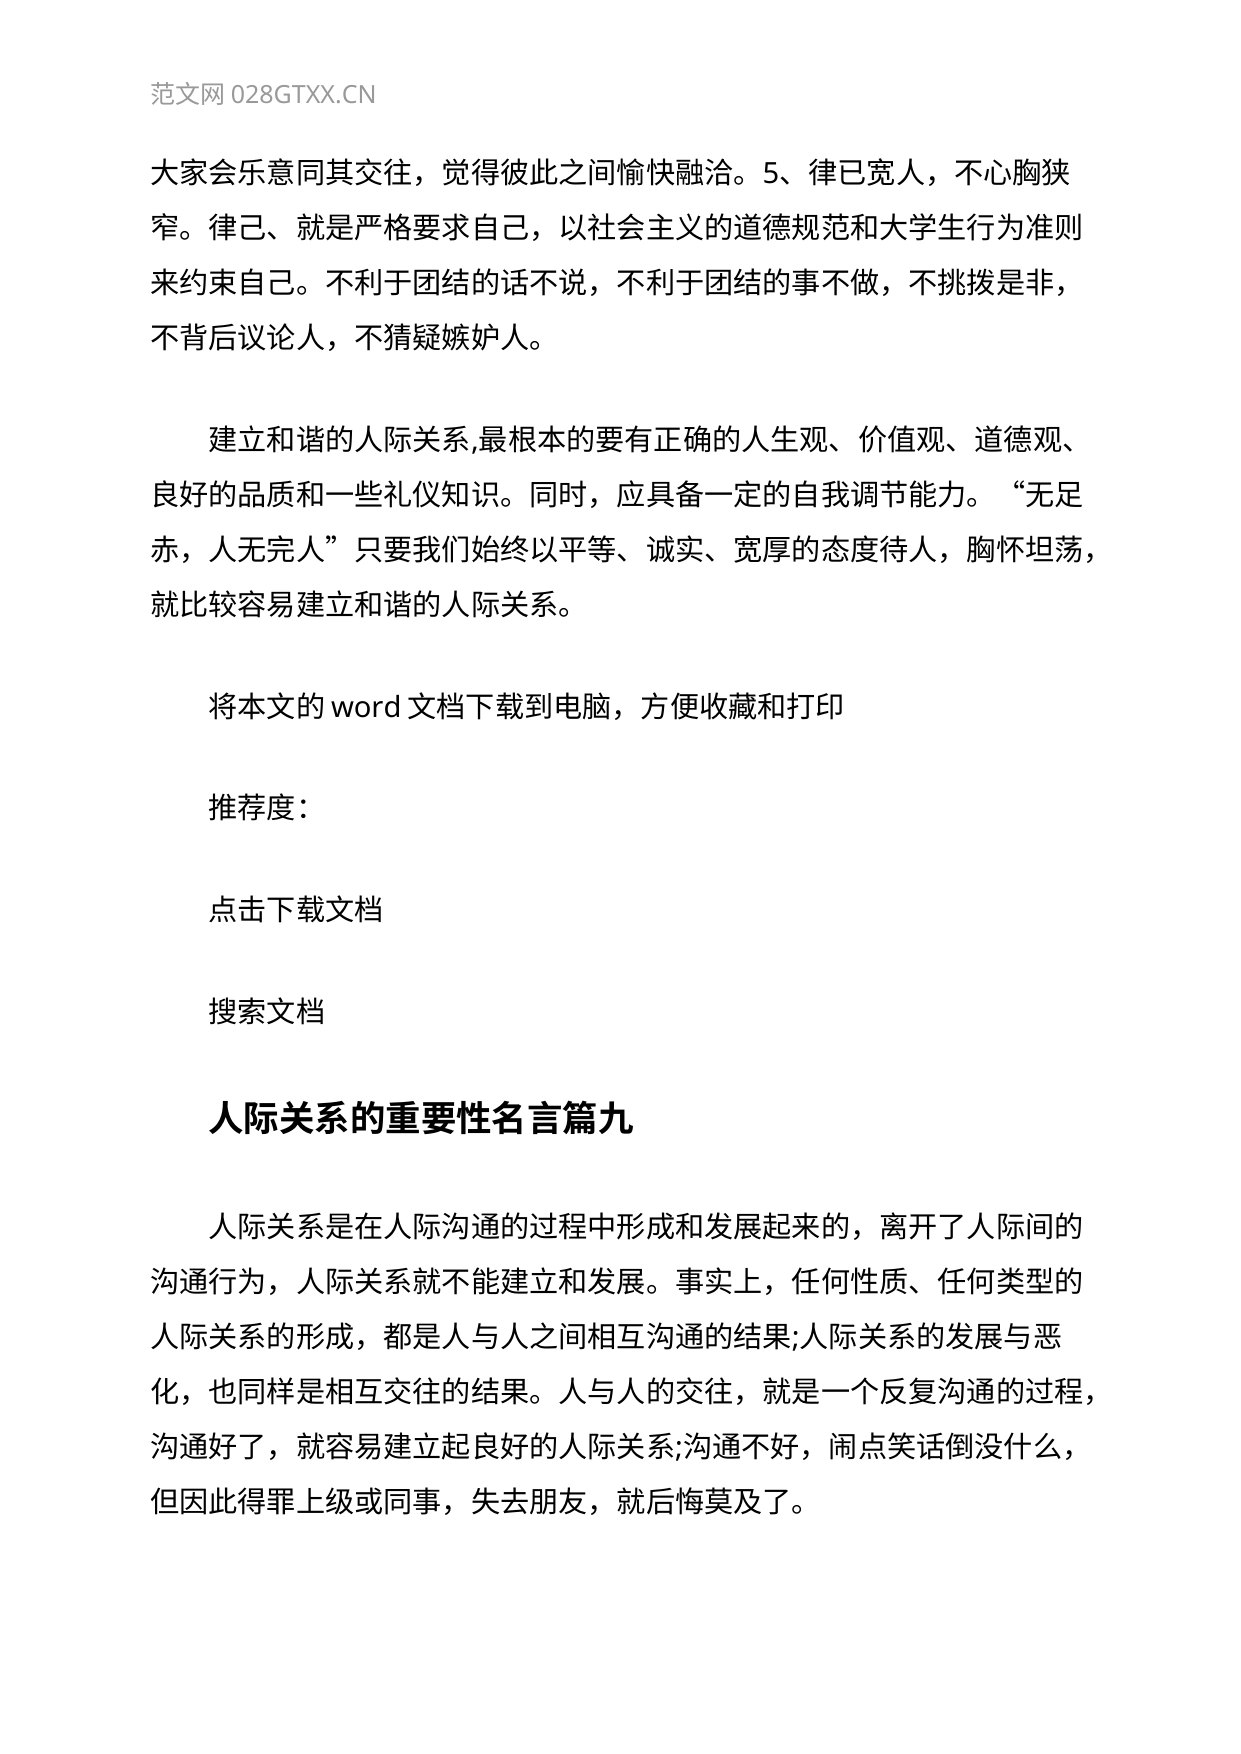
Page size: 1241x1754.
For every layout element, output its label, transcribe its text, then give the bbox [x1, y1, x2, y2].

text 将本文的word文档下载到电脑，方便收藏和打印 [150, 683, 1090, 726]
text 人际关系是在人际沟通的过程中形成和发展起来的，离开了人际间的沟通行为，人际关系就不能建立和发展。事实上，任何性质、任何类型的人际关系的形成，都是人与人之间相互沟通的结果;人际关系的发展与恶化，也同样是相互交往的结果。人与人的交往，就是一个反复沟通的过程，沟通好了，就容易建立起良好的人际关系;沟通不好，闹点笑话倒没什么，但因此得罪上级或同事，失去朋友，就后悔莫及了。 [150, 1204, 1090, 1521]
text 搜索文档 [150, 989, 1090, 1031]
text 人际关系的重要性名言篇九 [150, 1090, 1090, 1142]
text 建立和谐的人际关系,最根本的要有正确的人生观、价值观、道德观、良好的品质和一些礼仪知识。同时，应具备一定的自我调节能力。“无足赤，人无完人”只要我们始终以平等、诚实、宽厚的态度待人，胸怀坦荡，就比较容易建立和谐的人际关系。 [150, 417, 1090, 624]
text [150, 150, 1090, 357]
text 点击下载文档 [150, 887, 1090, 929]
text 推荐度： [150, 785, 1090, 827]
